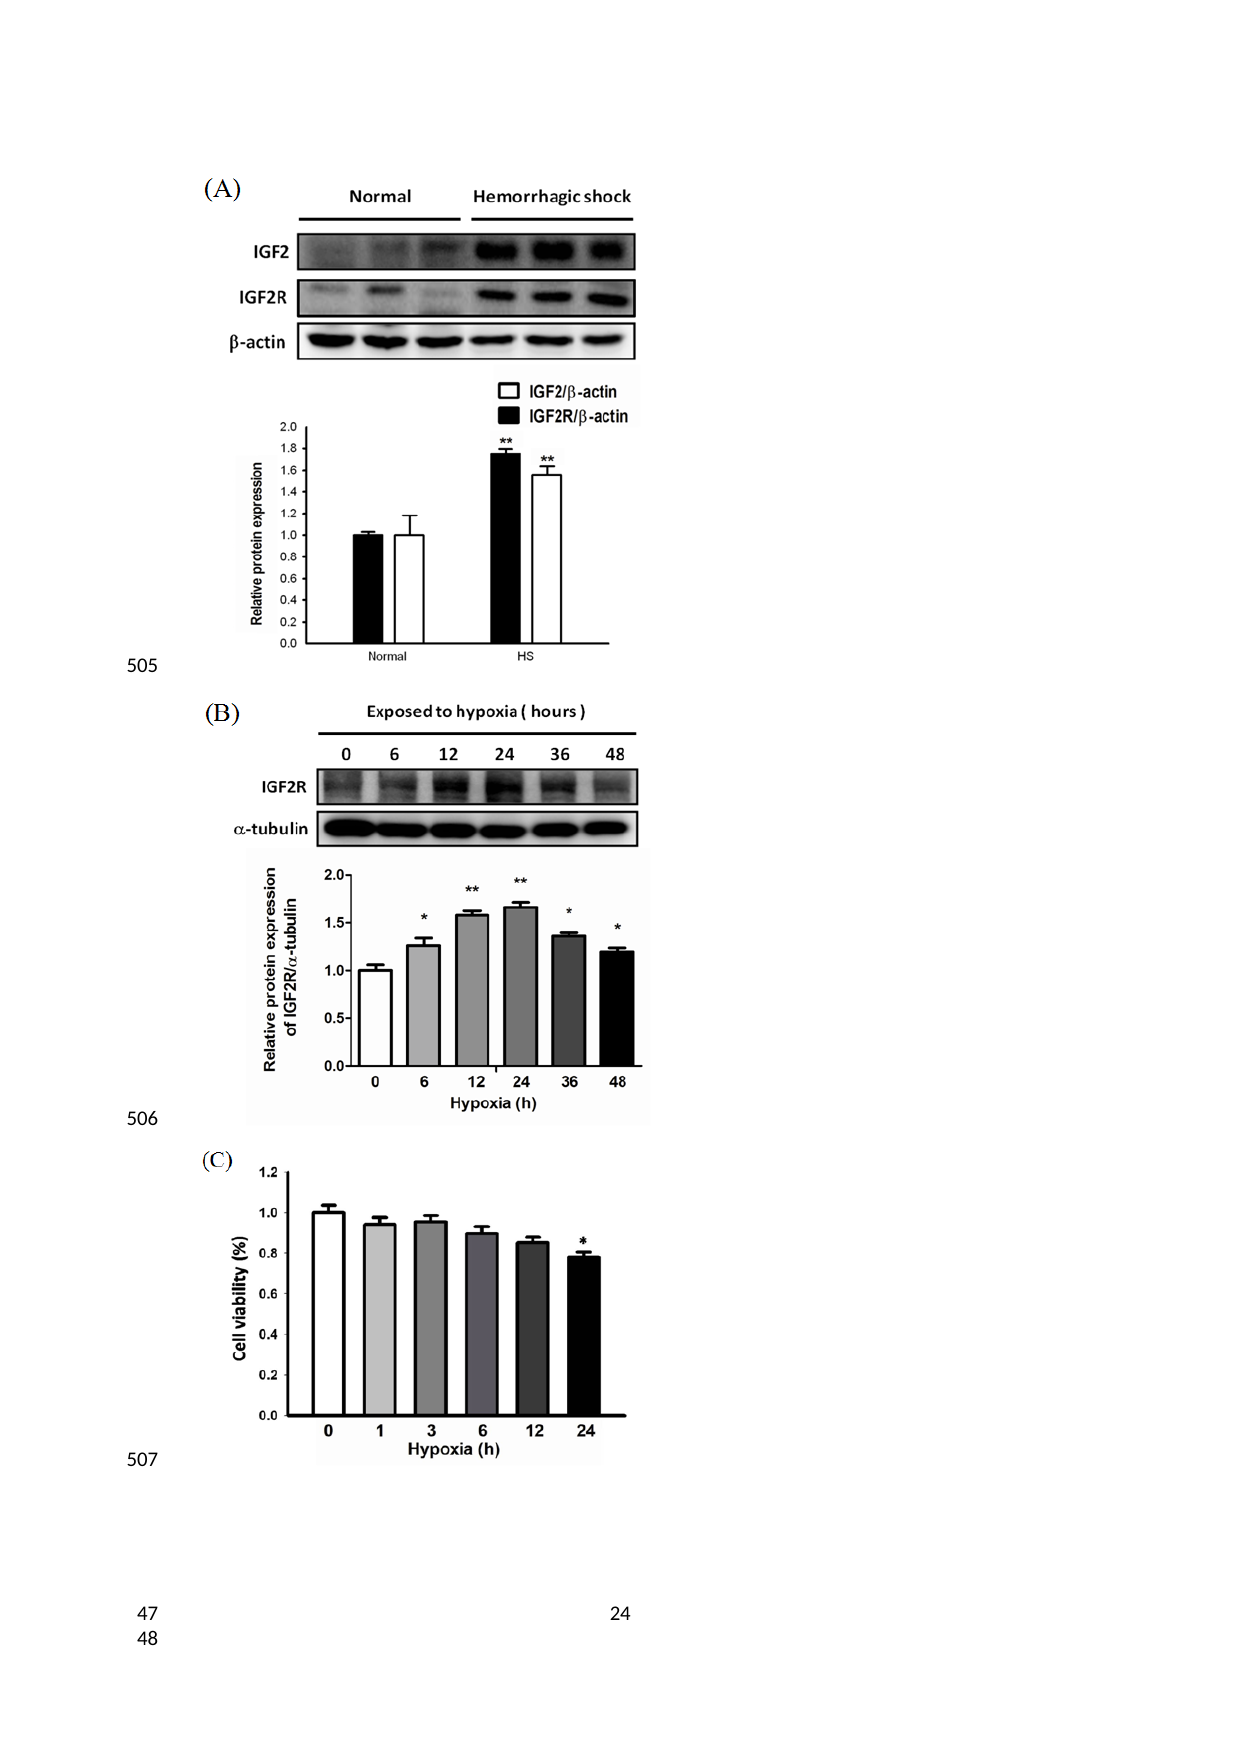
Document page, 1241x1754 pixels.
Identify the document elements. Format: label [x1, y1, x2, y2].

picture [187, 162, 650, 673]
picture [187, 687, 651, 1126]
picture [187, 1137, 651, 1466]
